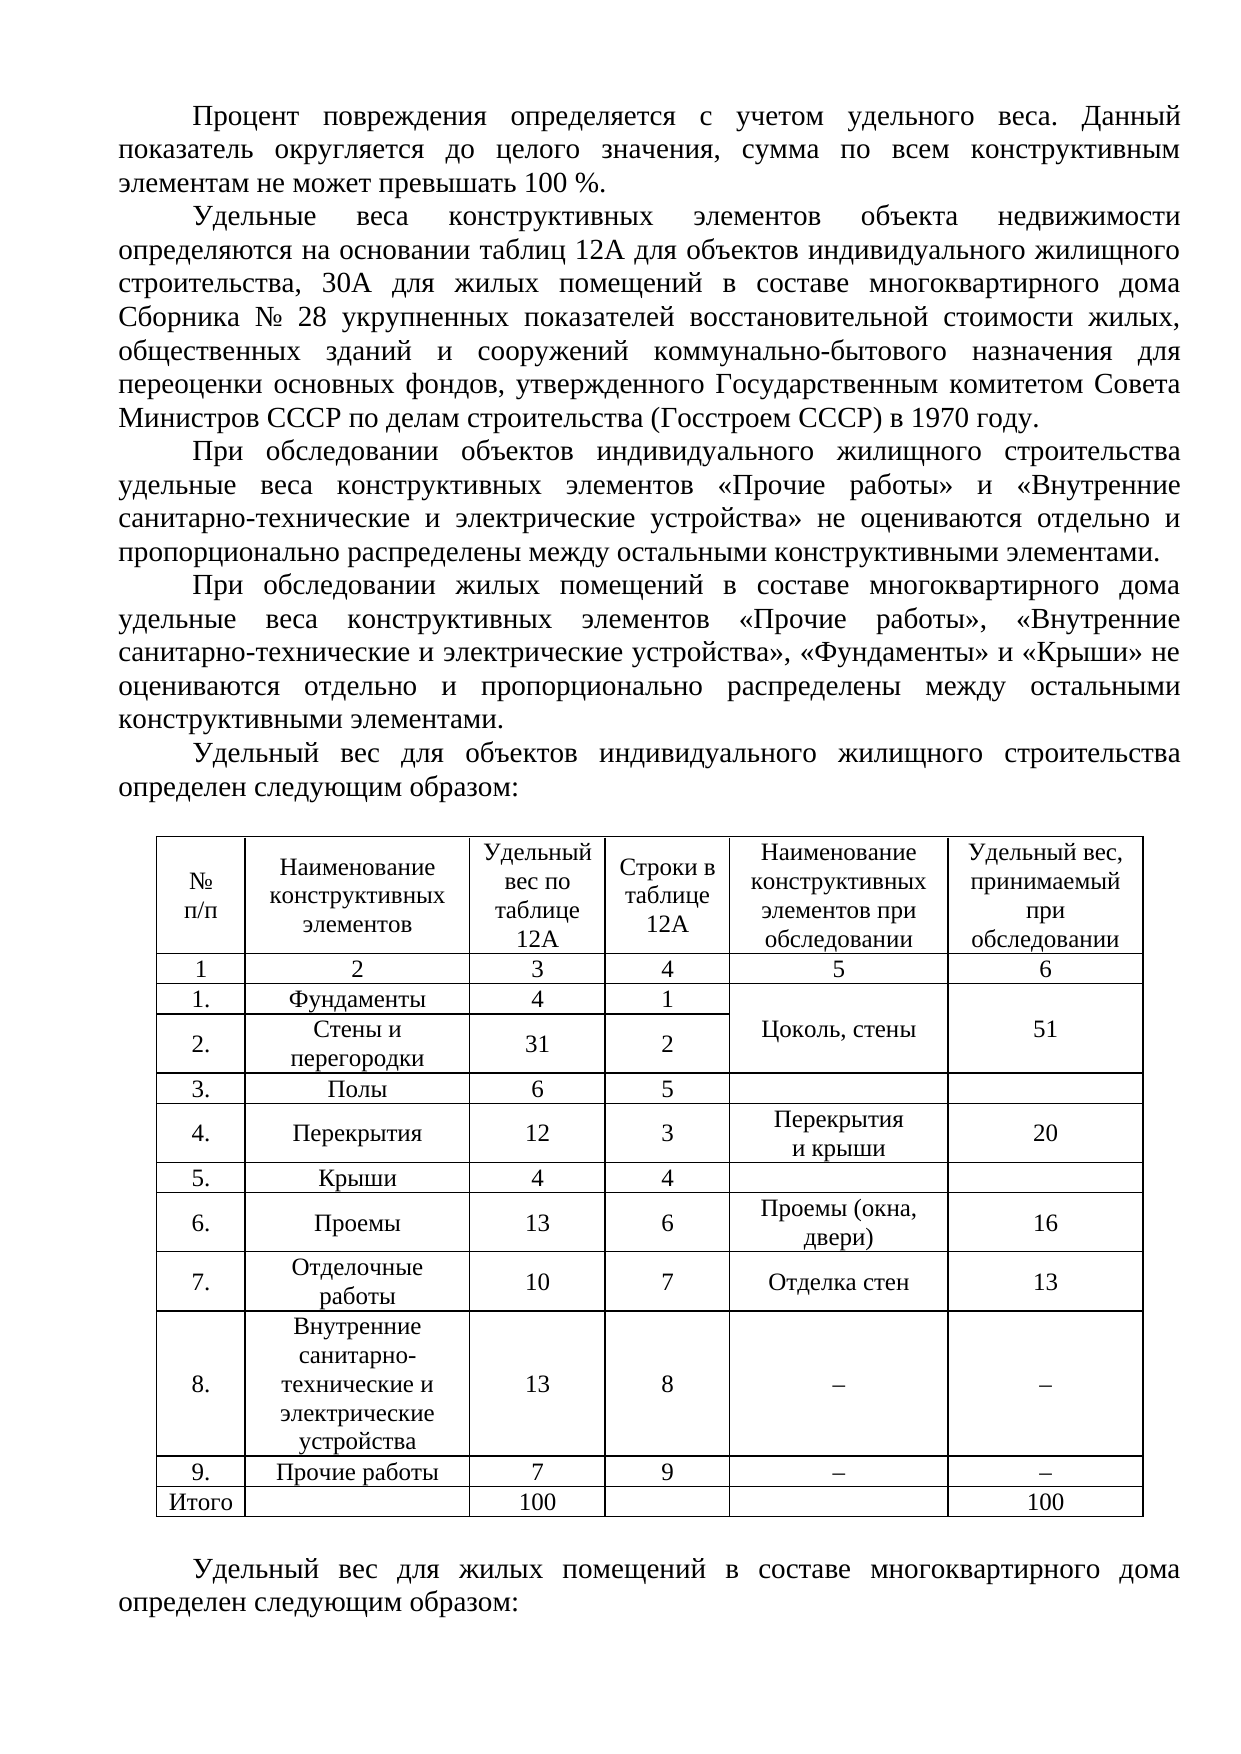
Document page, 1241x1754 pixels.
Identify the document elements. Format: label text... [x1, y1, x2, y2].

table_cell – [949, 1312, 1142, 1455]
table_cell Фундаменты [246, 984, 469, 1013]
table_cell 3 [606, 1104, 729, 1161]
table_cell 4 [470, 984, 604, 1013]
table_cell – [949, 1457, 1142, 1486]
table_cell 20 [949, 1104, 1142, 1161]
table_cell Стены и перегородки [246, 1015, 469, 1072]
table_cell Перекрытия и крыши [730, 1104, 947, 1161]
table_cell 13 [470, 1193, 604, 1251]
table_cell 6 [949, 954, 1142, 983]
table_header Удельный вес по таблице 12А [470, 837, 605, 952]
table_cell 1 [157, 954, 244, 983]
table_cell 5. [157, 1163, 244, 1192]
table_cell Отделочные работы [246, 1252, 469, 1310]
table_cell 100 [470, 1487, 604, 1516]
table_header Наименование конструктивных элементов [246, 837, 469, 952]
table_cell 4 [606, 1163, 729, 1192]
table_cell – [730, 1457, 947, 1486]
table_cell [730, 1487, 947, 1516]
table_cell [949, 1074, 1142, 1102]
table_cell 4 [606, 954, 729, 983]
table_cell [606, 1487, 729, 1516]
table_cell Проемы [246, 1193, 469, 1251]
text При обследовании жилых помещений в составе многоквартирного дома удельные веса конструктивных элементов «Прочие работы», «Внутренние санитарно-технические и электрические устройства», «Фундаменты» и «Крыши» не оцениваются отдельно и пропорционально распределены между остальными конструктивными элементами. [118, 567, 1181, 735]
table_header Строки в таблице 12А [606, 837, 729, 952]
table_cell 13 [470, 1312, 604, 1455]
table_cell 12 [470, 1104, 604, 1161]
table_cell 6 [470, 1074, 604, 1102]
table_cell [949, 1163, 1142, 1192]
table_cell 1. [157, 984, 244, 1013]
table_cell 1 [606, 984, 729, 1013]
table_cell [246, 1487, 469, 1516]
table_cell Цоколь, стены [730, 984, 947, 1072]
table_cell Проемы (окна, двери) [730, 1193, 947, 1251]
table_header Удельный вес, принимаемый при обследовании [949, 837, 1142, 952]
table_cell 3 [470, 954, 604, 983]
table_cell Итого [157, 1487, 244, 1516]
table_cell 8 [606, 1312, 729, 1455]
table_cell 9 [606, 1457, 729, 1486]
table_cell 10 [470, 1252, 604, 1310]
table_cell Отделка стен [730, 1252, 947, 1310]
table_cell 51 [949, 984, 1142, 1072]
table_cell 2. [157, 1015, 244, 1072]
table_cell – [730, 1312, 947, 1455]
table_header № п/п [157, 837, 245, 952]
text Процент повреждения определяется с учетом удельного веса. Данный показатель округляется до целого значения, сумма по всем конструктивным элементам не может превышать 100 %. [118, 98, 1181, 198]
table_cell 2 [606, 1015, 729, 1072]
table_cell 2 [246, 954, 469, 983]
table_cell 4. [157, 1104, 244, 1161]
table_cell 7. [157, 1252, 244, 1310]
table_cell 6. [157, 1193, 244, 1251]
text Удельный вес для жилых помещений в составе многоквартирного дома определен следующим образом: [118, 1551, 1181, 1618]
table_cell Перекрытия [246, 1104, 469, 1161]
table_cell 16 [949, 1193, 1142, 1251]
table_header Наименование конструктивных элементов при обследовании [730, 837, 948, 952]
table_cell 7 [470, 1457, 604, 1486]
text При обследовании объектов индивидуального жилищного строительства удельные веса конструктивных элементов «Прочие работы» и «Внутренние санитарно-технические и электрические устройства» не оцениваются отдельно и пропорционально распределены между остальными конструктивными элементами. [118, 433, 1181, 567]
table_cell 5 [606, 1074, 729, 1102]
table_cell 8. [157, 1312, 244, 1455]
table_cell 13 [949, 1252, 1142, 1310]
table_cell 6 [606, 1193, 729, 1251]
table_cell Внутренние санитарно- технические и электрические устройства [246, 1312, 469, 1455]
table_cell 9. [157, 1457, 244, 1486]
table_cell Полы [246, 1074, 469, 1102]
table_cell 5 [730, 954, 947, 983]
text Удельный вес для объектов индивидуального жилищного строительства определен следующим образом: [118, 735, 1181, 802]
table_cell 100 [949, 1487, 1142, 1516]
table_cell [730, 1163, 947, 1192]
table_cell [730, 1074, 947, 1102]
text Удельные веса конструктивных элементов объекта недвижимости определяются на основании таблиц 12А для объектов индивидуального жилищного строительства, 30А для жилых помещений в составе многоквартирного дома Сборника № 28 укрупненных показателей восстановительной стоимости жилых, общественных зданий и сооружений коммунально-бытового назначения для переоценки основных фондов, утвержденного Государственным комитетом Совета Министров СССР по делам строительства (Госстроем СССР) в 1970 году. [118, 198, 1181, 433]
table_cell 4 [470, 1163, 604, 1192]
table_cell Крыши [246, 1163, 469, 1192]
table_cell Прочие работы [246, 1457, 469, 1486]
table_cell 7 [606, 1252, 729, 1310]
table_cell 3. [157, 1074, 244, 1102]
table_cell 31 [470, 1015, 604, 1072]
